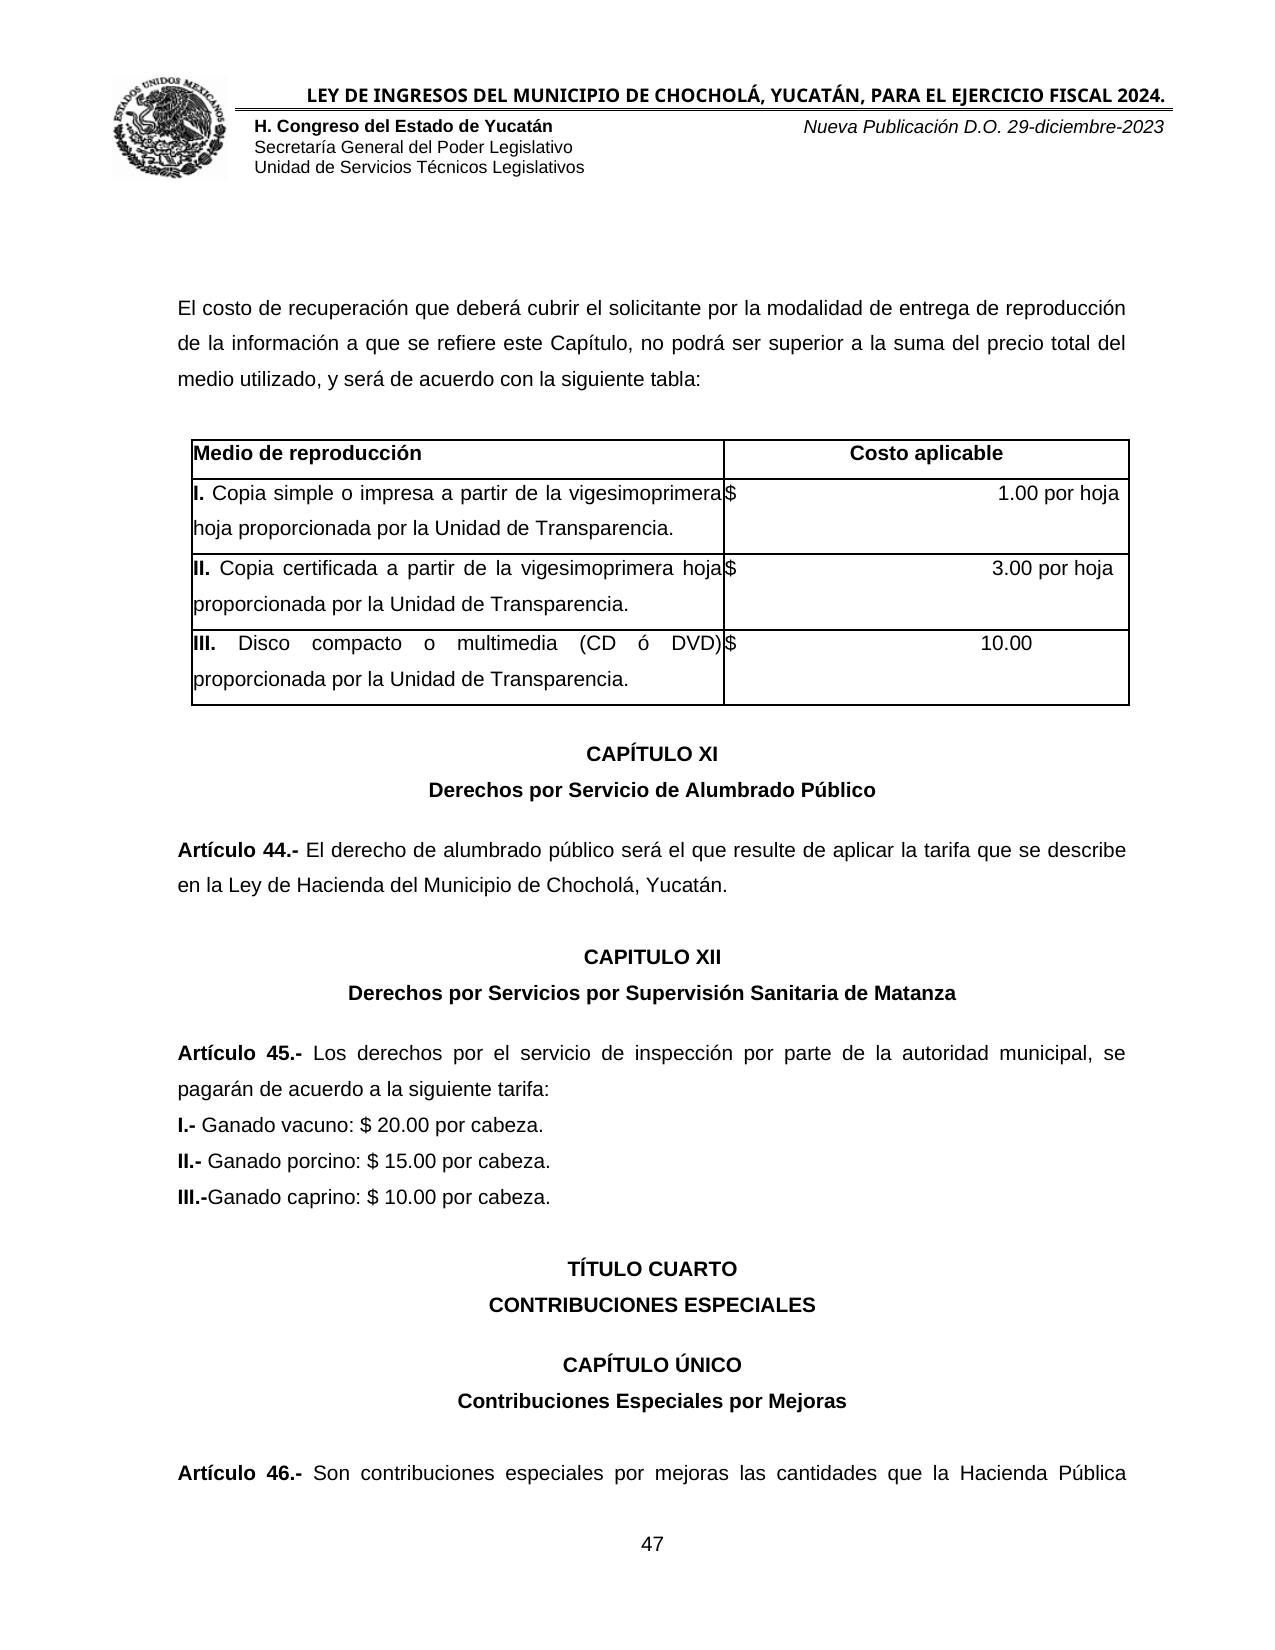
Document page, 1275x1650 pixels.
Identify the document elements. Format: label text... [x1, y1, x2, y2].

text CAPITULO XII [177, 945, 1127, 969]
table_cell II. Copia certificada a partir de la vigesimoprimera hoja proporcionada por la Unidad de Transparencia. [193, 555, 723, 628]
table_cell $ 10.00 [725, 631, 1128, 703]
text II.- Ganado porcino: $ 15.00 por cabeza. [177, 1149, 1127, 1173]
table_header Costo aplicable [725, 441, 1128, 478]
text Artículo 44.- El derecho de alumbrado público será el que resulte de aplicar la tarifa que se describe en la Ley de Hacienda del Municipio de Chocholá, Yucatán. [177, 837, 1127, 897]
text CONTRIBUCIONES ESPECIALES [177, 1293, 1127, 1317]
table_cell I. Copia simple o impresa a partir de la vigesimoprimera hoja proporcionada por la Unidad de Transparencia. [193, 480, 723, 553]
text El costo de recuperación que deberá cubrir el solicitante por la modalidad de entrega de reproducción de la información a que se refiere este Capítulo, no podrá ser superior a la suma del precio total del medio utilizado, y será de acuerdo con la siguiente tabla: [177, 295, 1127, 391]
text CAPÍTULO ÚNICO [177, 1352, 1127, 1376]
text Derechos por Servicios por Supervisión Sanitaria de Matanza [177, 981, 1127, 1005]
table_header Medio de reproducción [193, 441, 723, 478]
text Contribuciones Especiales por Mejoras [177, 1388, 1127, 1412]
text Artículo 45.- Los derechos por el servicio de inspección por parte de la autoridad municipal, se pagarán de acuerdo a la siguiente tarifa: [177, 1041, 1127, 1101]
table_cell III. Disco compacto o multimedia (CD ó DVD) proporcionada por la Unidad de Transparencia. [193, 631, 723, 703]
text III.-Ganado caprino: $ 10.00 por cabeza. [177, 1185, 1127, 1209]
text I.- Ganado vacuno: $ 20.00 por cabeza. [177, 1113, 1127, 1137]
table_cell $ 3.00 por hoja [725, 555, 1128, 628]
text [177, 1460, 1127, 1484]
text CAPÍTULO XI [177, 742, 1127, 766]
text Derechos por Servicio de Alumbrado Público [177, 777, 1127, 801]
table_cell $ 1.00 por hoja [725, 480, 1128, 553]
text TÍTULO CUARTO [177, 1257, 1127, 1281]
